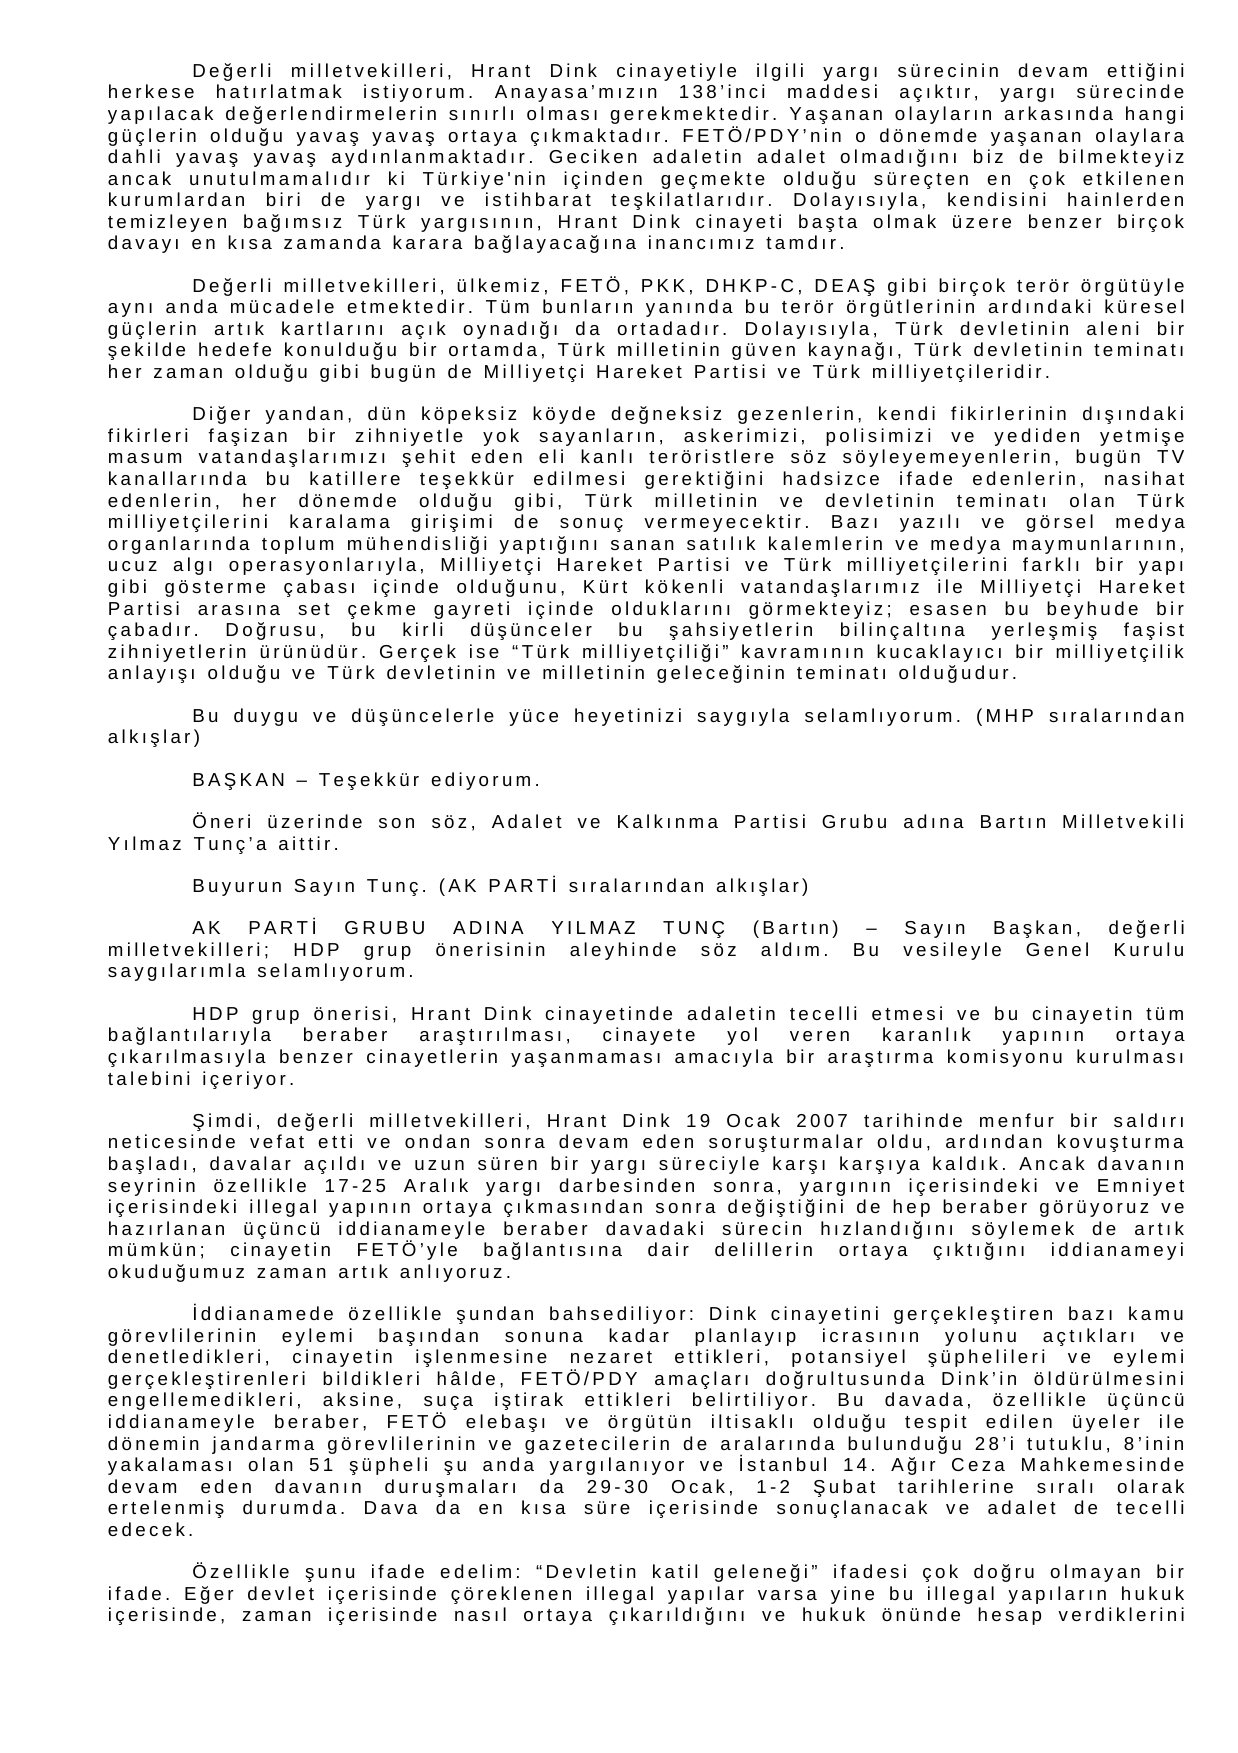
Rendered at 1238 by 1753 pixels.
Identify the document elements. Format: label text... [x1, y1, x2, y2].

text AK PARTİ GRUBU ADINA YILMAZ TUNÇ (Bartın) – Sayın Başkan, değerli milletvekilleri; HDP grup önerisinin aleyhinde söz aldım. Bu vesileyle Genel Kurulu saygılarımla selamlıyorum. [108, 917, 1186, 982]
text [108, 1561, 1186, 1626]
text HDP grup önerisi, Hrant Dink cinayetinde adaletin tecelli etmesi ve bu cinayetin tüm bağlantılarıyla beraber araştırılması, cinayete yol veren karanlık yapının ortaya çıkarılmasıyla benzer cinayetlerin yaşanmaması amacıyla bir araştırma komisyonu kurulması talebini içeriyor. [108, 1003, 1186, 1089]
text Buyurun Sayın Tunç. (AK PARTİ sıralarından alkışlar) [108, 875, 1186, 896]
text İddianamede özellikle şundan bahsediliyor: Dink cinayetini gerçekleştiren bazı kamu görevlilerinin eylemi başından sonuna kadar planlayıp icrasının yolunu açtıkları ve denetledikleri, cinayetin işlenmesine nezaret ettikleri, potansiyel şüphelileri ve eylemi gerçekleştirenleri bildikleri hâlde, FETÖ/PDY amaçları doğrultusunda Dink’in öldürülmesini engellemedikleri, aksine, suça iştirak ettikleri belirtiliyor. Bu davada, özellikle üçüncü iddianameyle beraber, FETÖ elebaşı ve örgütün iltisaklı olduğu tespit edilen üyeler ile dönemin jandarma görevlilerinin ve gazetecilerin de aralarında bulunduğu 28’i tutuklu, 8’inin yakalaması olan 51 şüpheli şu anda yargılanıyor ve İstanbul 14. Ağır Ceza Mahkemesinde devam eden davanın duruşmaları da 29-30 Ocak, 1-2 Şubat tarihlerine sıralı olarak ertelenmiş durumda. Dava da en kısa süre içerisinde sonuçlanacak ve adalet de tecelli edecek. [108, 1303, 1186, 1540]
text Bu duygu ve düşüncelerle yüce heyetinizi saygıyla selamlıyorum. (MHP sıralarından alkışlar) [108, 704, 1186, 747]
text Şimdi, değerli milletvekilleri, Hrant Dink 19 Ocak 2007 tarihinde menfur bir saldırı neticesinde vefat etti ve ondan sonra devam eden soruşturmalar oldu, ardından kovuşturma başladı, davalar açıldı ve uzun süren bir yargı süreciyle karşı karşıya kaldık. Ancak davanın seyrinin özellikle 17-25 Aralık yargı darbesinden sonra, yargının içerisindeki ve Emniyet içerisindeki illegal yapının ortaya çıkmasından sonra değiştiğini de hep beraber görüyoruz ve hazırlanan üçüncü iddianameyle beraber davadaki sürecin hızlandığını söylemek de artık mümkün; cinayetin FETÖ’yle bağlantısına dair delillerin ortaya çıktığını iddianameyi okuduğumuz zaman artık anlıyoruz. [108, 1110, 1186, 1282]
text Değerli milletvekilleri, ülkemiz, FETÖ, PKK, DHKP-C, DEAŞ gibi birçok terör örgütüyle aynı anda mücadele etmektedir. Tüm bunların yanında bu terör örgütlerinin ardındaki küresel güçlerin artık kartlarını açık oynadığı da ortadadır. Dolayısıyla, Türk devletinin aleni bir şekilde hedefe konulduğu bir ortamda, Türk milletinin güven kaynağı, Türk devletinin teminatı her zaman olduğu gibi bugün de Milliyetçi Hareket Partisi ve Türk milliyetçileridir. [108, 274, 1186, 382]
text Diğer yandan, dün köpeksiz köyde değneksiz gezenlerin, kendi fikirlerinin dışındaki fikirleri faşizan bir zihniyetle yok sayanların, askerimizi, polisimizi ve yediden yetmişe masum vatandaşlarımızı şehit eden eli kanlı teröristlere söz söyleyemeyenlerin, bugün TV kanallarında bu katillere teşekkür edilmesi gerektiğini hadsizce ifade edenlerin, nasihat edenlerin, her dönemde olduğu gibi, Türk milletinin ve devletinin teminatı olan Türk milliyetçilerini karalama girişimi de sonuç vermeyecektir. Bazı yazılı ve görsel medya organlarında toplum mühendisliği yaptığını sanan satılık kalemlerin ve medya maymunlarının, ucuz algı operasyonlarıyla, Milliyetçi Hareket Partisi ve Türk milliyetçilerini farklı bir yapı gibi gösterme çabası içinde olduğunu, Kürt kökenli vatandaşlarımız ile Milliyetçi Hareket Partisi arasına set çekme gayreti içinde olduklarını görmekteyiz; esasen bu beyhude bir çabadır. Doğrusu, bu kirli düşünceler bu şahsiyetlerin bilinçaltına yerleşmiş faşist zihniyetlerin ürünüdür. Gerçek ise “Türk milliyetçiliği” kavramının kucaklayıcı bir milliyetçilik anlayışı olduğu ve Türk devletinin ve milletinin geleceğinin teminatı olduğudur. [108, 403, 1186, 683]
text BAŞKAN – Teşekkür ediyorum. [108, 768, 1186, 790]
text Değerli milletvekilleri, Hrant Dink cinayetiyle ilgili yargı sürecinin devam ettiğini herkese hatırlatmak istiyorum. Anayasa’mızın 138’inci maddesi açıktır, yargı sürecinde yapılacak değerlendirmelerin sınırlı olması gerekmektedir. Yaşanan olayların arkasında hangi güçlerin olduğu yavaş yavaş ortaya çıkmaktadır. FETÖ/PDY’nin o dönemde yaşanan olaylara dahli yavaş yavaş aydınlanmaktadır. Geciken adaletin adalet olmadığını biz de bilmekteyiz ancak unutulmamalıdır ki Türkiye'nin içinden geçmekte olduğu süreçten en çok etkilenen kurumlardan biri de yargı ve istihbarat teşkilatlarıdır. Dolayısıyla, kendisini hainlerden temizleyen bağımsız Türk yargısının, Hrant Dink cinayeti başta olmak üzere benzer birçok davayı en kısa zamanda karara bağlayacağına inancımız tamdır. [108, 60, 1186, 254]
text Öneri üzerinde son söz, Adalet ve Kalkınma Partisi Grubu adına Bartın Milletvekili Yılmaz Tunç’a aittir. [108, 811, 1186, 854]
